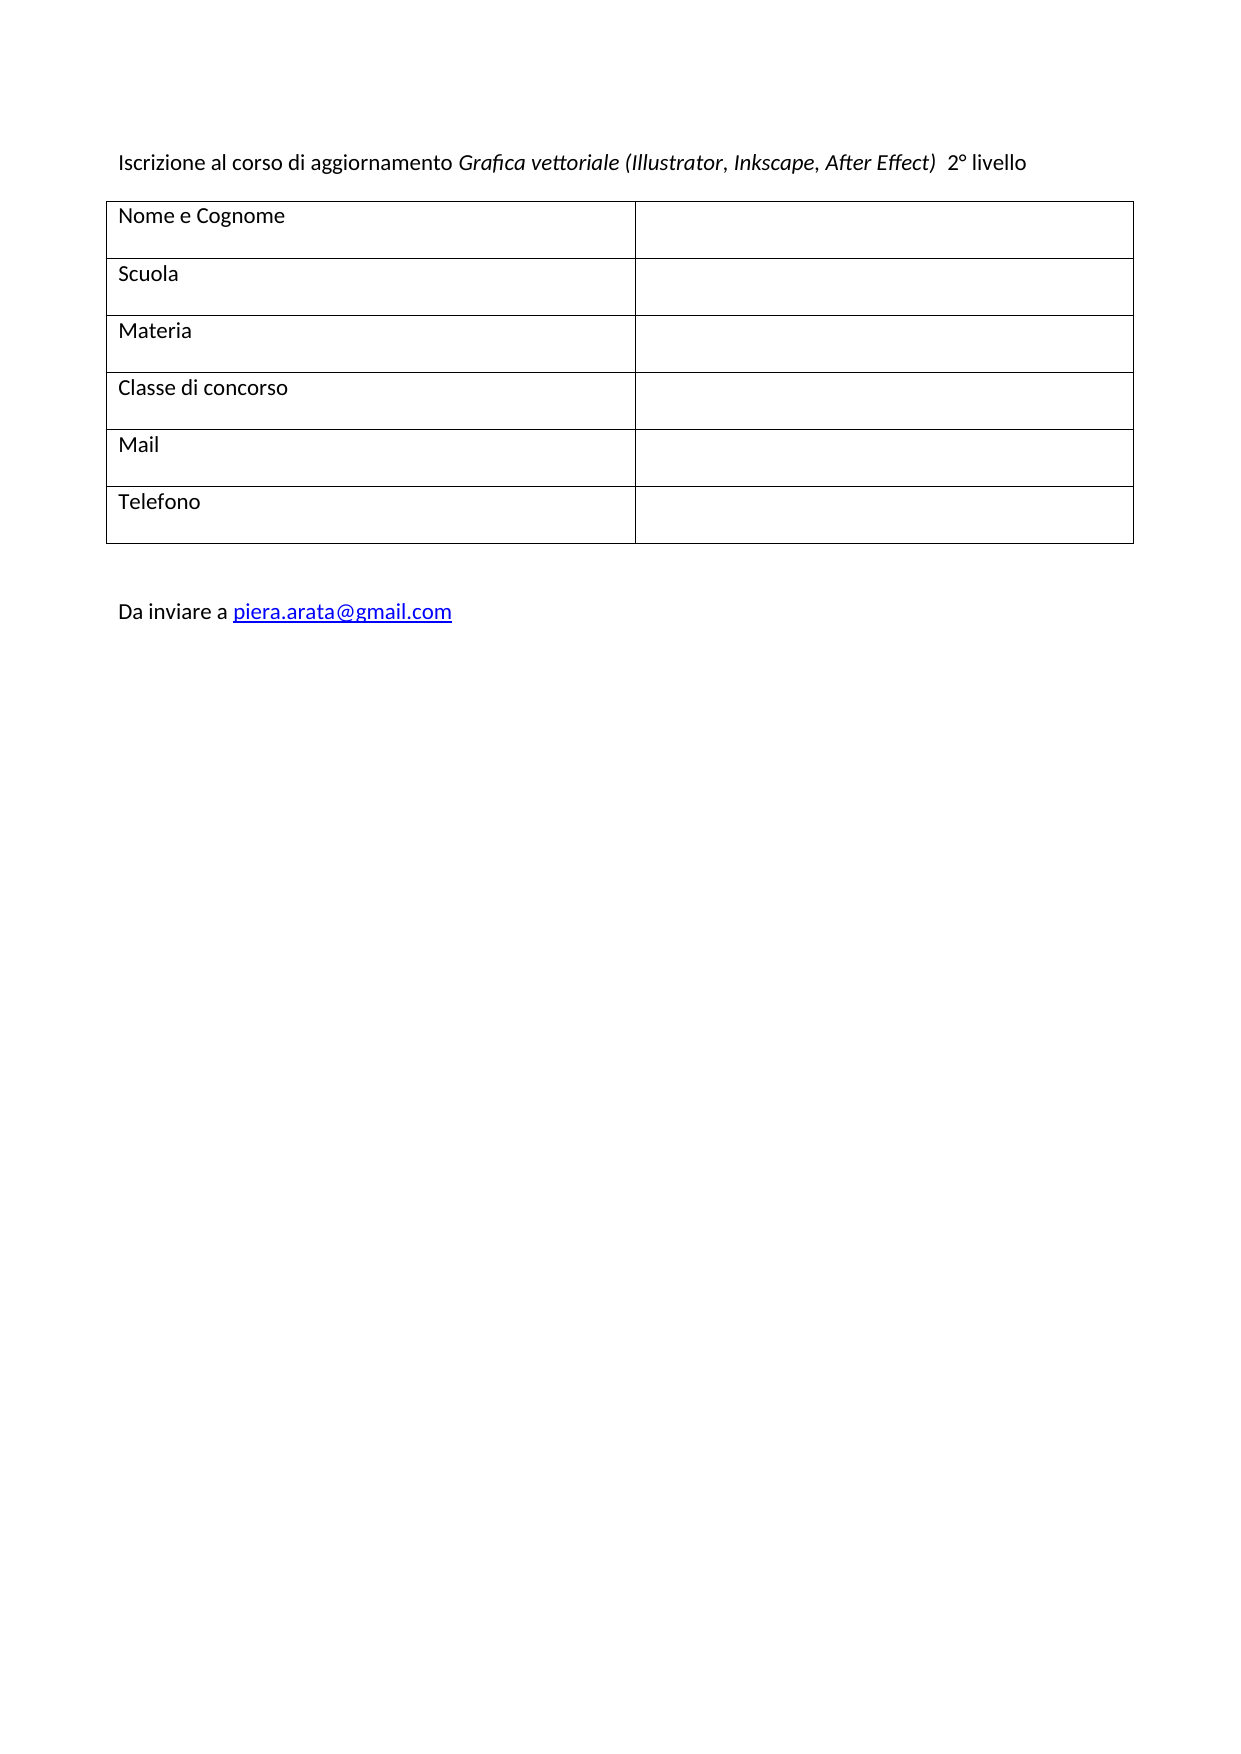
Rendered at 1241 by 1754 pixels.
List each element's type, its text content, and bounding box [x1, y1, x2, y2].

text Da inviare a piera.arata@gmail.com [118, 597, 1122, 625]
table_header [636, 202, 1133, 258]
table_cell Materia [107, 316, 635, 372]
text Iscrizione al corso di aggiornamento Grafica vettoriale (Illustrator, Inkscape, After Effect) 2° livello [118, 148, 1122, 176]
table_cell [636, 373, 1133, 429]
table_header Nome e Cognome [107, 202, 635, 258]
table_cell Mail [107, 430, 635, 486]
table_cell [636, 259, 1133, 315]
table_cell [636, 316, 1133, 372]
table_cell Scuola [107, 259, 635, 315]
table_cell [636, 430, 1133, 486]
table_cell Classe di concorso [107, 373, 635, 429]
table_cell Telefono [107, 487, 635, 543]
table_cell [636, 487, 1133, 543]
